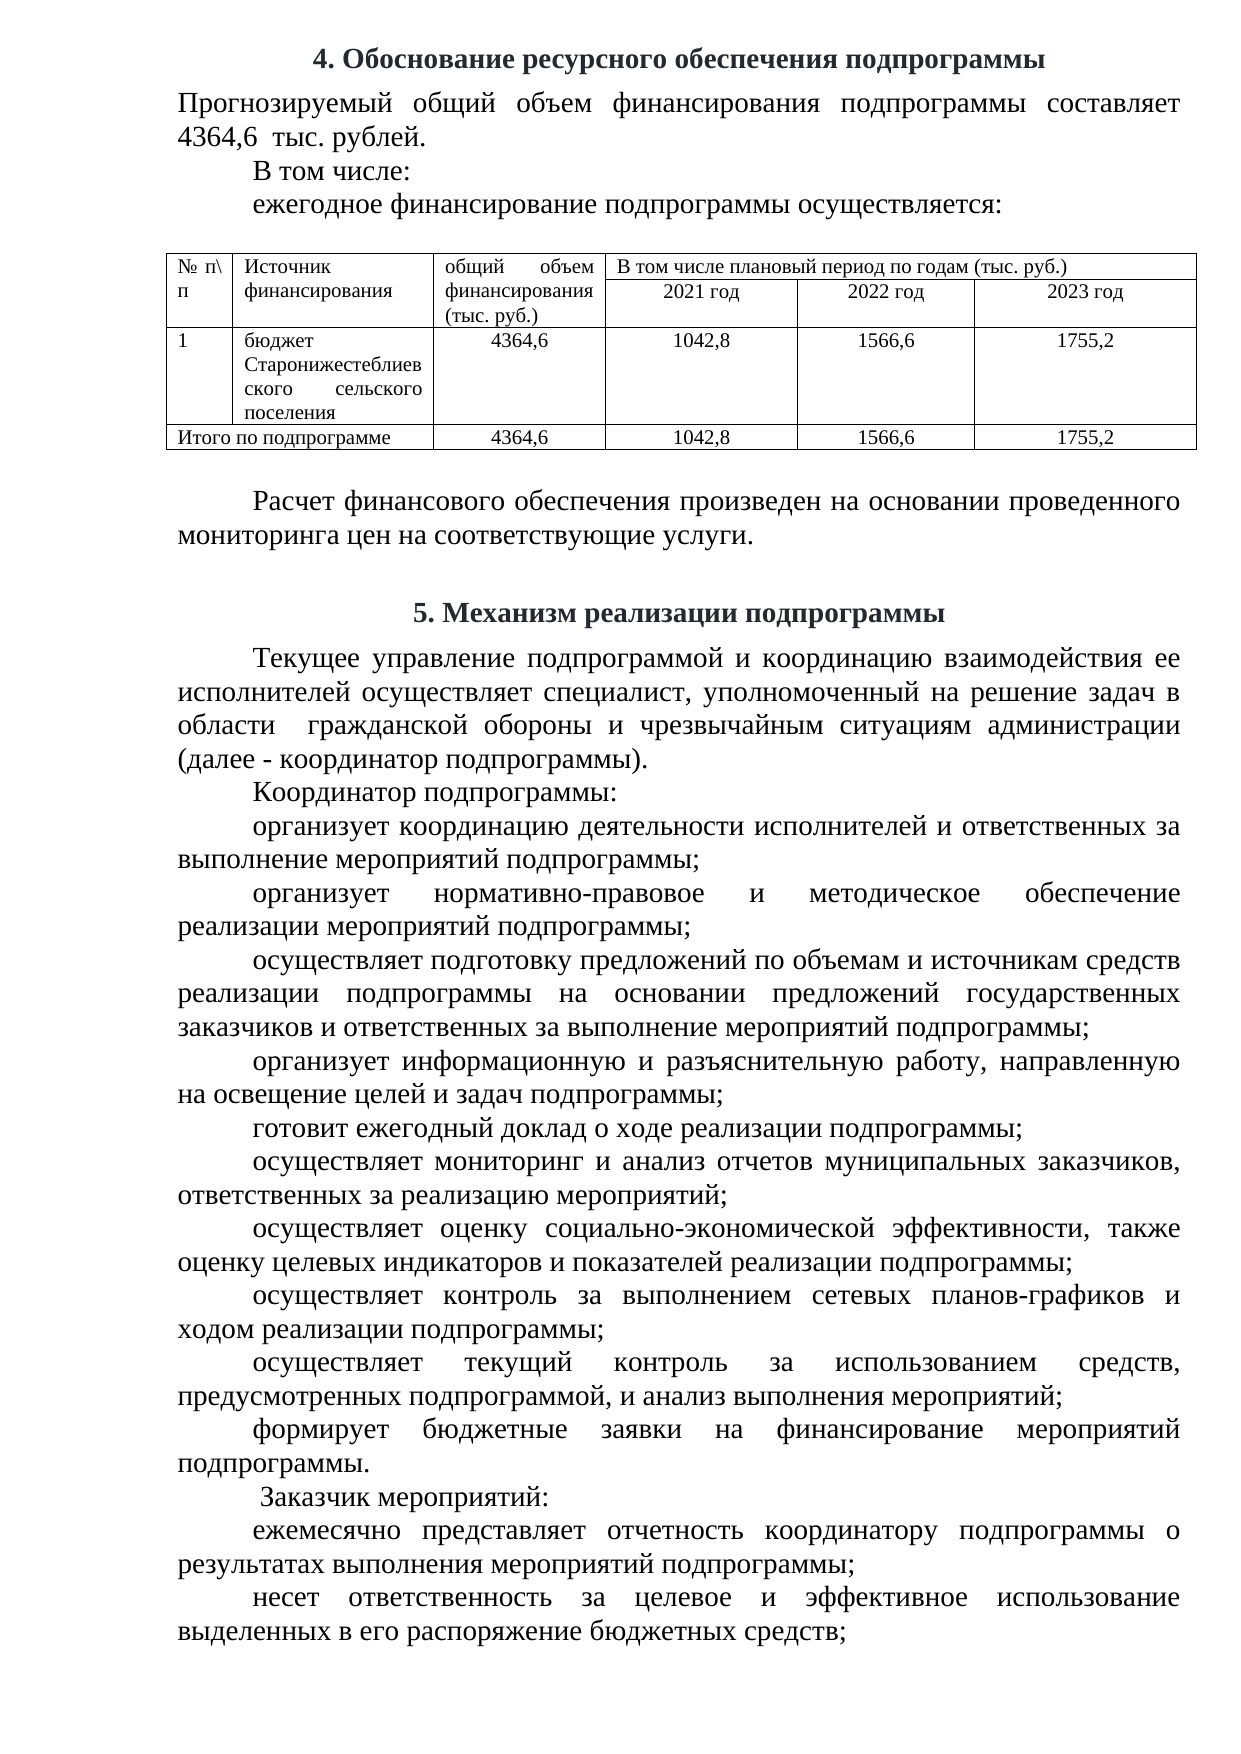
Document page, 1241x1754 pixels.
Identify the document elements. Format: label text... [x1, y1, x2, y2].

table_cell 1042,8 [606, 328, 797, 424]
table_cell 1566,6 [798, 425, 974, 449]
text ежемесячно представляет отчетность координатору подпрограммы о результатах выполнения мероприятий подпрограммы; [177, 1512, 1181, 1579]
table_cell 1566,6 [798, 328, 974, 424]
text организует нормативно-правовое и методическое обеспечение реализации мероприятий подпрограммы; [177, 875, 1181, 942]
table_cell 2023 год [975, 280, 1196, 327]
table_header № п\п [167, 254, 232, 327]
text Заказчик мероприятий: [177, 1479, 1181, 1512]
table_cell 1 [167, 328, 232, 424]
table_cell 1755,2 [975, 425, 1196, 449]
table_cell Итого по подпрограмме [167, 425, 433, 449]
text осуществляет контроль за выполнением сетевых планов-графиков и ходом реализации подпрограммы; [177, 1277, 1181, 1344]
text несет ответственность за целевое и эффективное использование выделенных в его распоряжение бюджетных средств; [177, 1579, 1181, 1646]
text организует информационную и разъяснительную работу, направленную на освещение целей и задач подпрограммы; [177, 1043, 1181, 1110]
text 5. Механизм реализации подпрограммы [177, 595, 1181, 629]
table_cell 1042,8 [606, 425, 797, 449]
table_cell 4364,6 [434, 328, 605, 424]
text Координатор подпрограммы: [177, 774, 1181, 808]
text организует координацию деятельности исполнителей и ответственных за выполнение мероприятий подпрограммы; [177, 808, 1181, 875]
text 4. Обоснование ресурсного обеспечения подпрограммы [177, 41, 1181, 74]
text осуществляет текущий контроль за использованием средств, предусмотренных подпрограммой, и анализ выполнения мероприятий; [177, 1344, 1181, 1412]
text осуществляет подготовку предложений по объемам и источникам средств реализации подпрограммы на основании предложений государственных заказчиков и ответственных за выполнение мероприятий подпрограммы; [177, 942, 1181, 1043]
table_header общий объем финансирования (тыс. руб.) [434, 254, 605, 327]
table_cell 2021 год [606, 280, 797, 327]
table_cell 1755,2 [975, 328, 1196, 424]
text осуществляет оценку социально-экономической эффективности, также оценку целевых индикаторов и показателей реализации подпрограммы; [177, 1210, 1181, 1277]
table_header Источник финансирования [233, 254, 433, 327]
text формирует бюджетные заявки на финансирование мероприятий подпрограммы. [177, 1412, 1181, 1479]
table_header В том числе плановый период по годам (тыс. руб.) [606, 254, 1196, 278]
text осуществляет мониторинг и анализ отчетов муниципальных заказчиков, ответственных за реализацию мероприятий; [177, 1143, 1181, 1210]
table_cell 2022 год [798, 280, 974, 327]
text Расчет финансового обеспечения произведен на основании проведенного мониторинга цен на соответствующие услуги. [177, 483, 1181, 551]
table_cell 4364,6 [434, 425, 605, 449]
text В том числе: [177, 153, 1181, 186]
text Текущее управление подпрограммой и координацию взаимодействия ее исполнителей осуществляет специалист, уполномоченный на решение задач в области гражданской обороны и чрезвычайным ситуациям администрации (далее - координатор подпрограммы). [177, 640, 1181, 774]
text готовит ежегодный доклад о ходе реализации подпрограммы; [177, 1110, 1181, 1143]
text ежегодное финансирование подпрограммы осуществляется: [177, 186, 1181, 220]
text Прогнозируемый общий объем финансирования подпрограммы составляет 4364,6 тыс. рублей. [177, 86, 1181, 153]
table_cell бюджет Старонижестеблиевского сельского поселения [233, 328, 433, 424]
